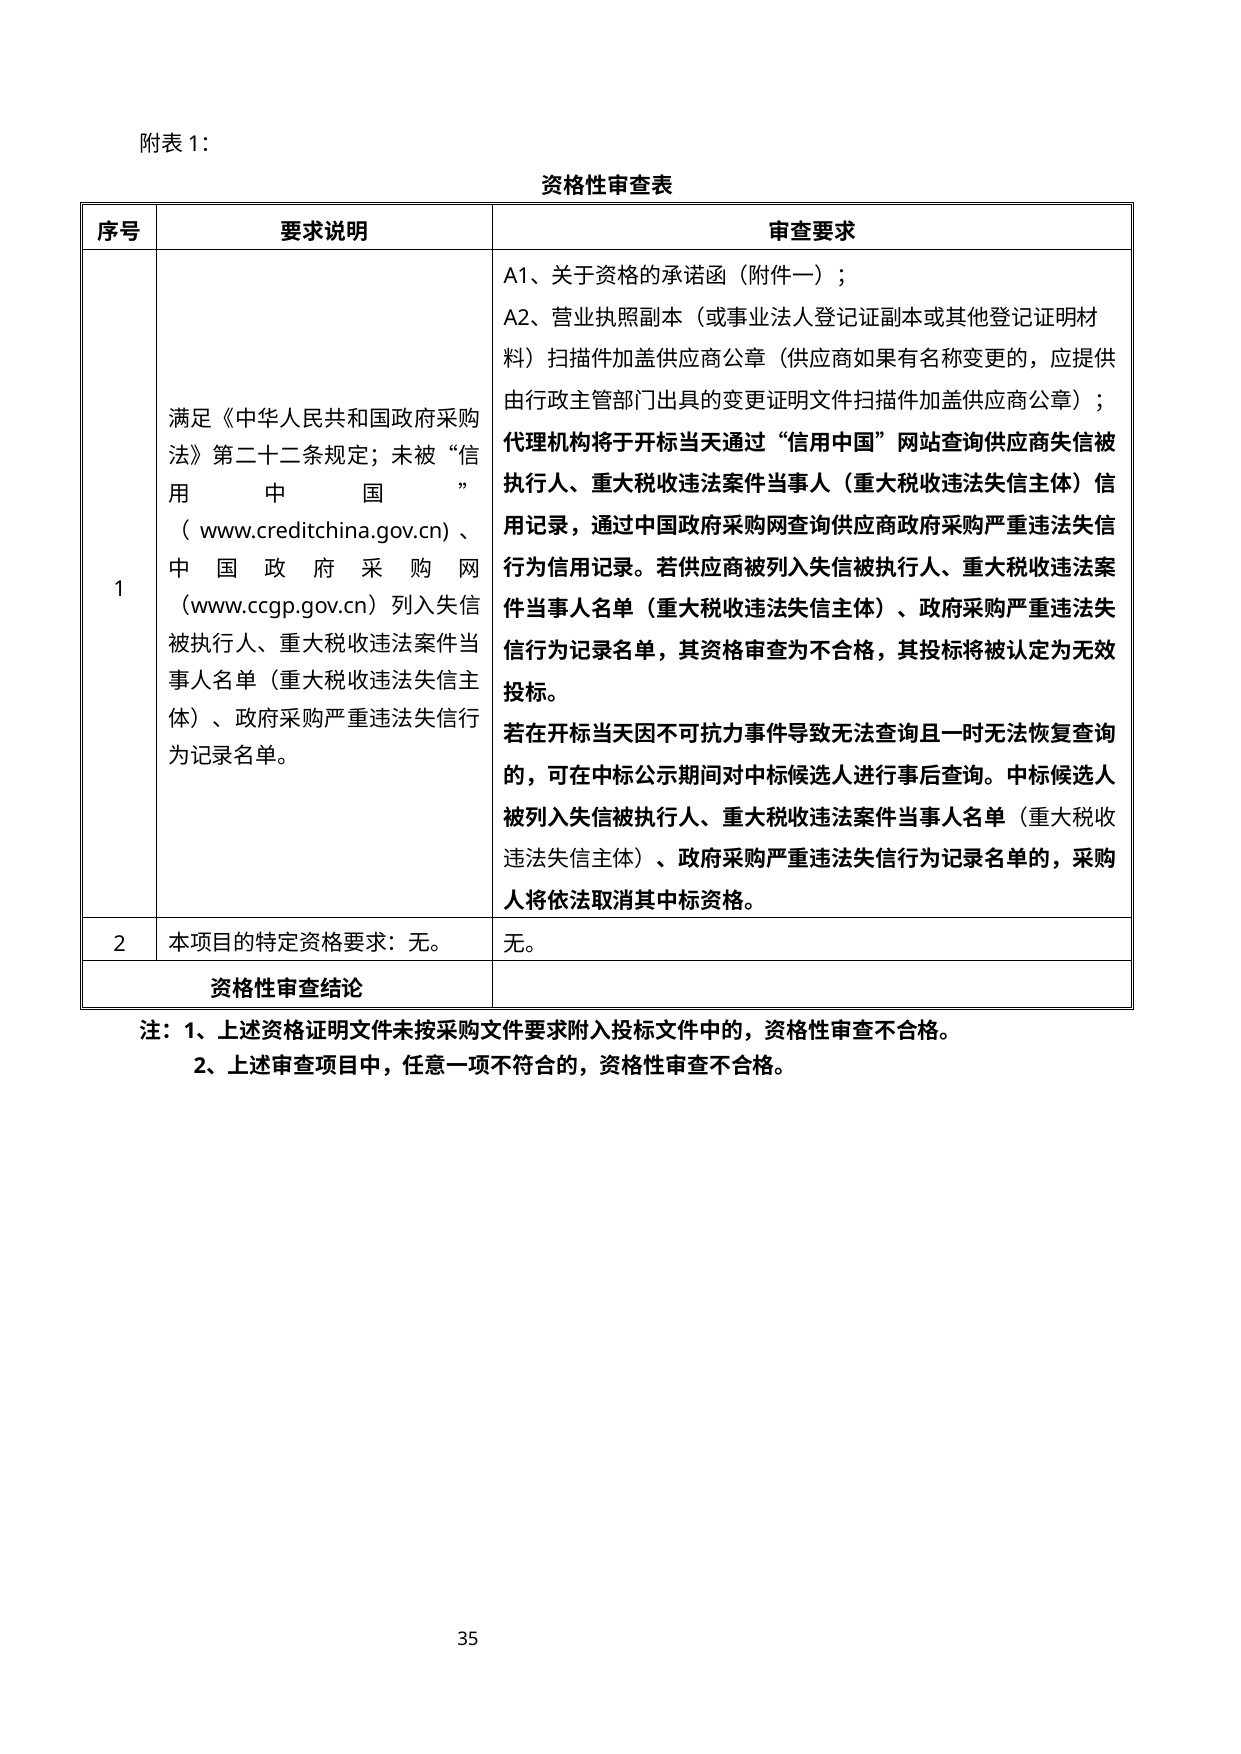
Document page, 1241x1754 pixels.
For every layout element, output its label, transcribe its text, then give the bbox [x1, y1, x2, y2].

table_cell 2 [83, 918, 156, 959]
table_cell [493, 961, 1131, 1007]
text 附表1： [139, 118, 1075, 160]
table_header 审查要求 [493, 205, 1131, 249]
table_cell 1 [83, 250, 156, 917]
table_cell 满足《中华人民共和国政府采购法》第二十二条规定；未被“信用中国”（www.creditchina.gov.cn)、中国政府采购网（www.ccgp.gov.cn）列入失信被执行人、重大税收违法案件当事人名单（重大税收违法失信主体）、政府采购严重违法失信行为记录名单。 [157, 250, 492, 917]
text 注：1、上述资格证明文件未按采购文件要求附入投标文件中的，资格性审查不合格。 [139, 1010, 1075, 1045]
text 2、上述审查项目中，任意一项不符合的，资格性审查不合格。 [139, 1045, 1075, 1081]
table_header 序号 [83, 205, 156, 249]
table_cell 无。 [493, 918, 1131, 959]
table_cell 本项目的特定资格要求：无。 [157, 918, 492, 959]
text 资格性审查表 [139, 160, 1075, 202]
table_header 要求说明 [157, 205, 492, 249]
table_cell A1、关于资格的承诺函（附件一）； A2、营业执照副本（或事业法人登记证副本或其他登记证明材料）扫描件加盖供应商公章（供应商如果有名称变更的，应提供由行政主管部门出具的变更证明文件扫描件加盖供应商公章）； 代理机构将于开标当天通过“信用中国”网站查询供应商失信被执行人、重大税收违法案件当事人（重大税收违法失信主体）信用记录，通过中国政府采购网查询供应商政府采购严重违法失信行为信用记录。若供应商被列入失信被执行人、重大税收违法案件当事人名单（重大税收违法失信主体）、政府采购严重违法失信行为记录名单，其资格审查为不合格，其投标将被认定为无效投标。 若在开标当天因不可抗力事件导致无法查询且一时无法恢复查询的，可在中标公示期间对中标候选人进行事后查询。中标候选人被列入失信被执行人、重大税收违法案件当事人名单（重大税收违法失信主体）、政府采购严重违法失信行为记录名单的，采购人将依法取消其中标资格。 [493, 250, 1131, 917]
table_cell 资格性审查结论 [83, 961, 492, 1007]
